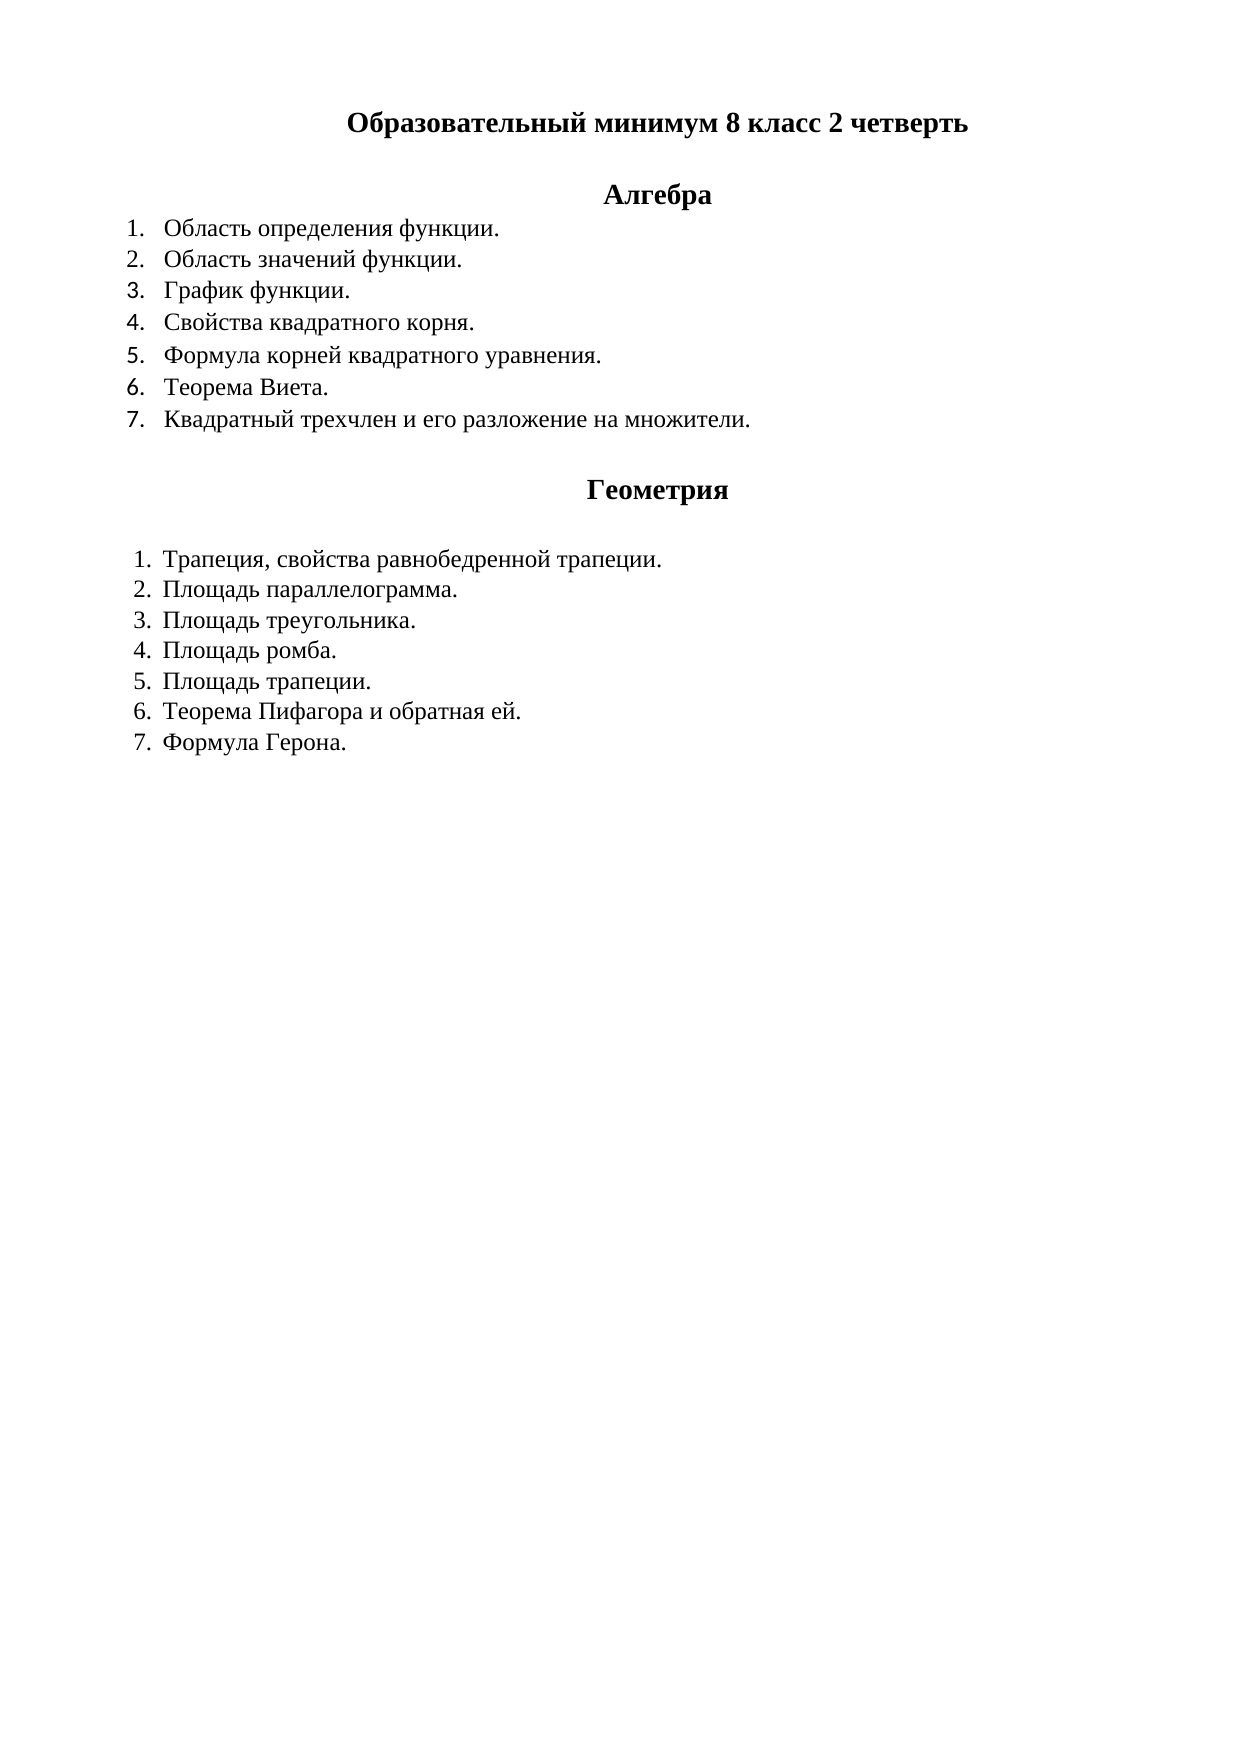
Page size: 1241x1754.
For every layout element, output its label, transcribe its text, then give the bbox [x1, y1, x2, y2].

list Площадь ромба. [133, 635, 1152, 664]
list Свойства квадратного корня. [126, 306, 1152, 337]
list Квадратный трехчлен и его разложение на множители. [126, 403, 1152, 434]
list Алгебра [164, 177, 1152, 211]
list Теорема Виета. [126, 371, 1152, 402]
list Площадь параллелограмма. [133, 574, 1152, 603]
list Образовательный минимум 8 класс 2 четверть [164, 105, 1152, 138]
list Формула Герона. [133, 727, 1152, 755]
list Теорема Пифагора и обратная ей. [133, 696, 1152, 725]
list Площадь трапеции. [133, 666, 1152, 694]
list Область значений функции. [126, 244, 1152, 272]
list Геометрия [164, 472, 1152, 505]
list Площадь треугольника. [133, 605, 1152, 634]
list Область определения функции. [126, 213, 1152, 242]
list Формула корней квадратного уравнения. [126, 339, 1152, 369]
list График функции. [126, 274, 1152, 305]
list Трапеция, свойства равнобедренной трапеции. [133, 544, 1152, 573]
